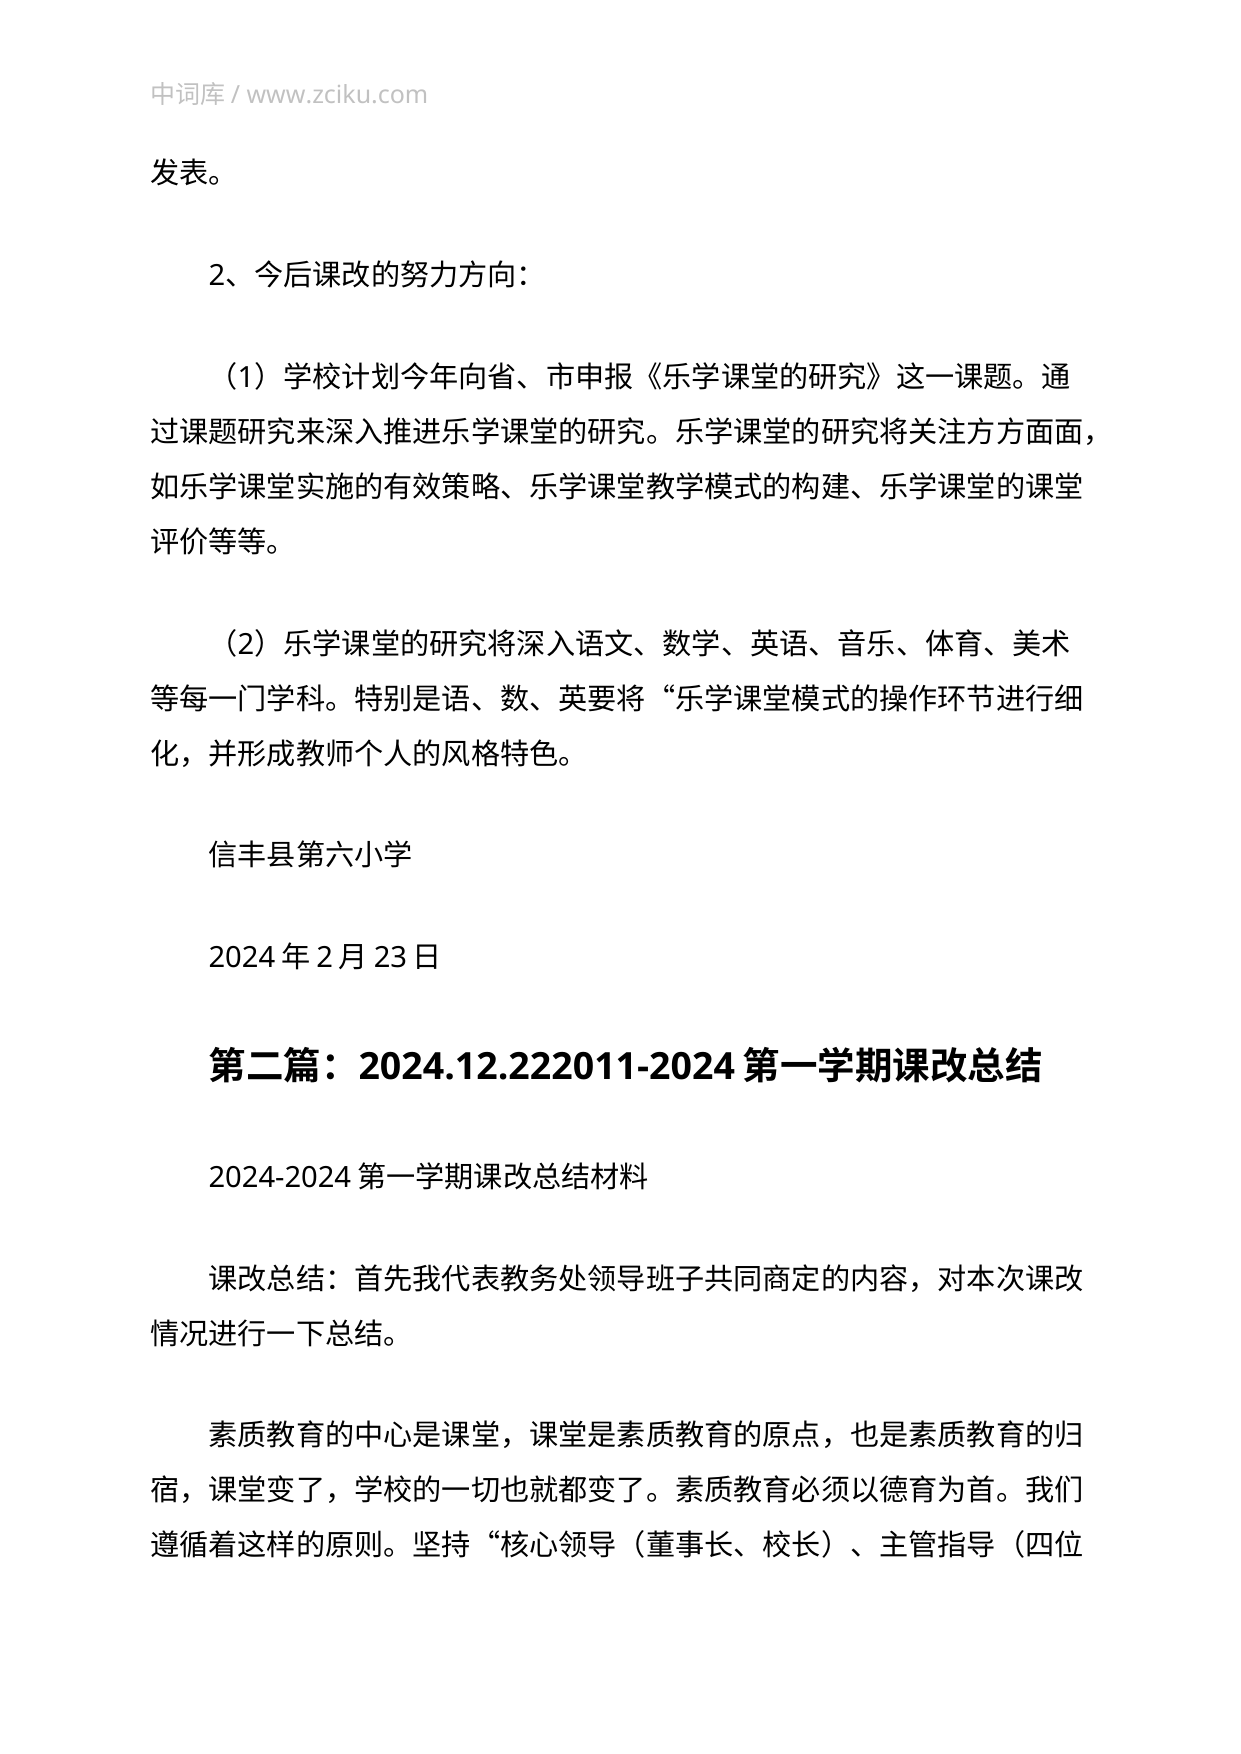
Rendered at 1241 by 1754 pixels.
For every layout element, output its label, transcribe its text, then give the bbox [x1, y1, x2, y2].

text 2024年2月23日 [150, 934, 1090, 976]
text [150, 1412, 1090, 1564]
text （2）乐学课堂的研究将深入语文、数学、英语、音乐、体育、美术等每一门学科。特别是语、数、英要将“乐学课堂模式的操作环节进行细化，并形成教师个人的风格特色。 [150, 620, 1090, 772]
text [150, 150, 1090, 192]
text 信丰县第六小学 [150, 832, 1090, 874]
text 第二篇：2024.12.222011-2024第一学期课改总结 [150, 1036, 1090, 1090]
text （1）学校计划今年向省、市申报《乐学课堂的研究》这一课题。通过课题研究来深入推进乐学课堂的研究。乐学课堂的研究将关注方方面面，如乐学课堂实施的有效策略、乐学课堂教学模式的构建、乐学课堂的课堂评价等等。 [150, 354, 1090, 561]
text 2、今后课改的努力方向： [150, 252, 1090, 294]
text 2024-2024第一学期课改总结材料 [150, 1153, 1090, 1196]
text 课改总结：首先我代表教务处领导班子共同商定的内容，对本次课改情况进行一下总结。 [150, 1255, 1090, 1352]
